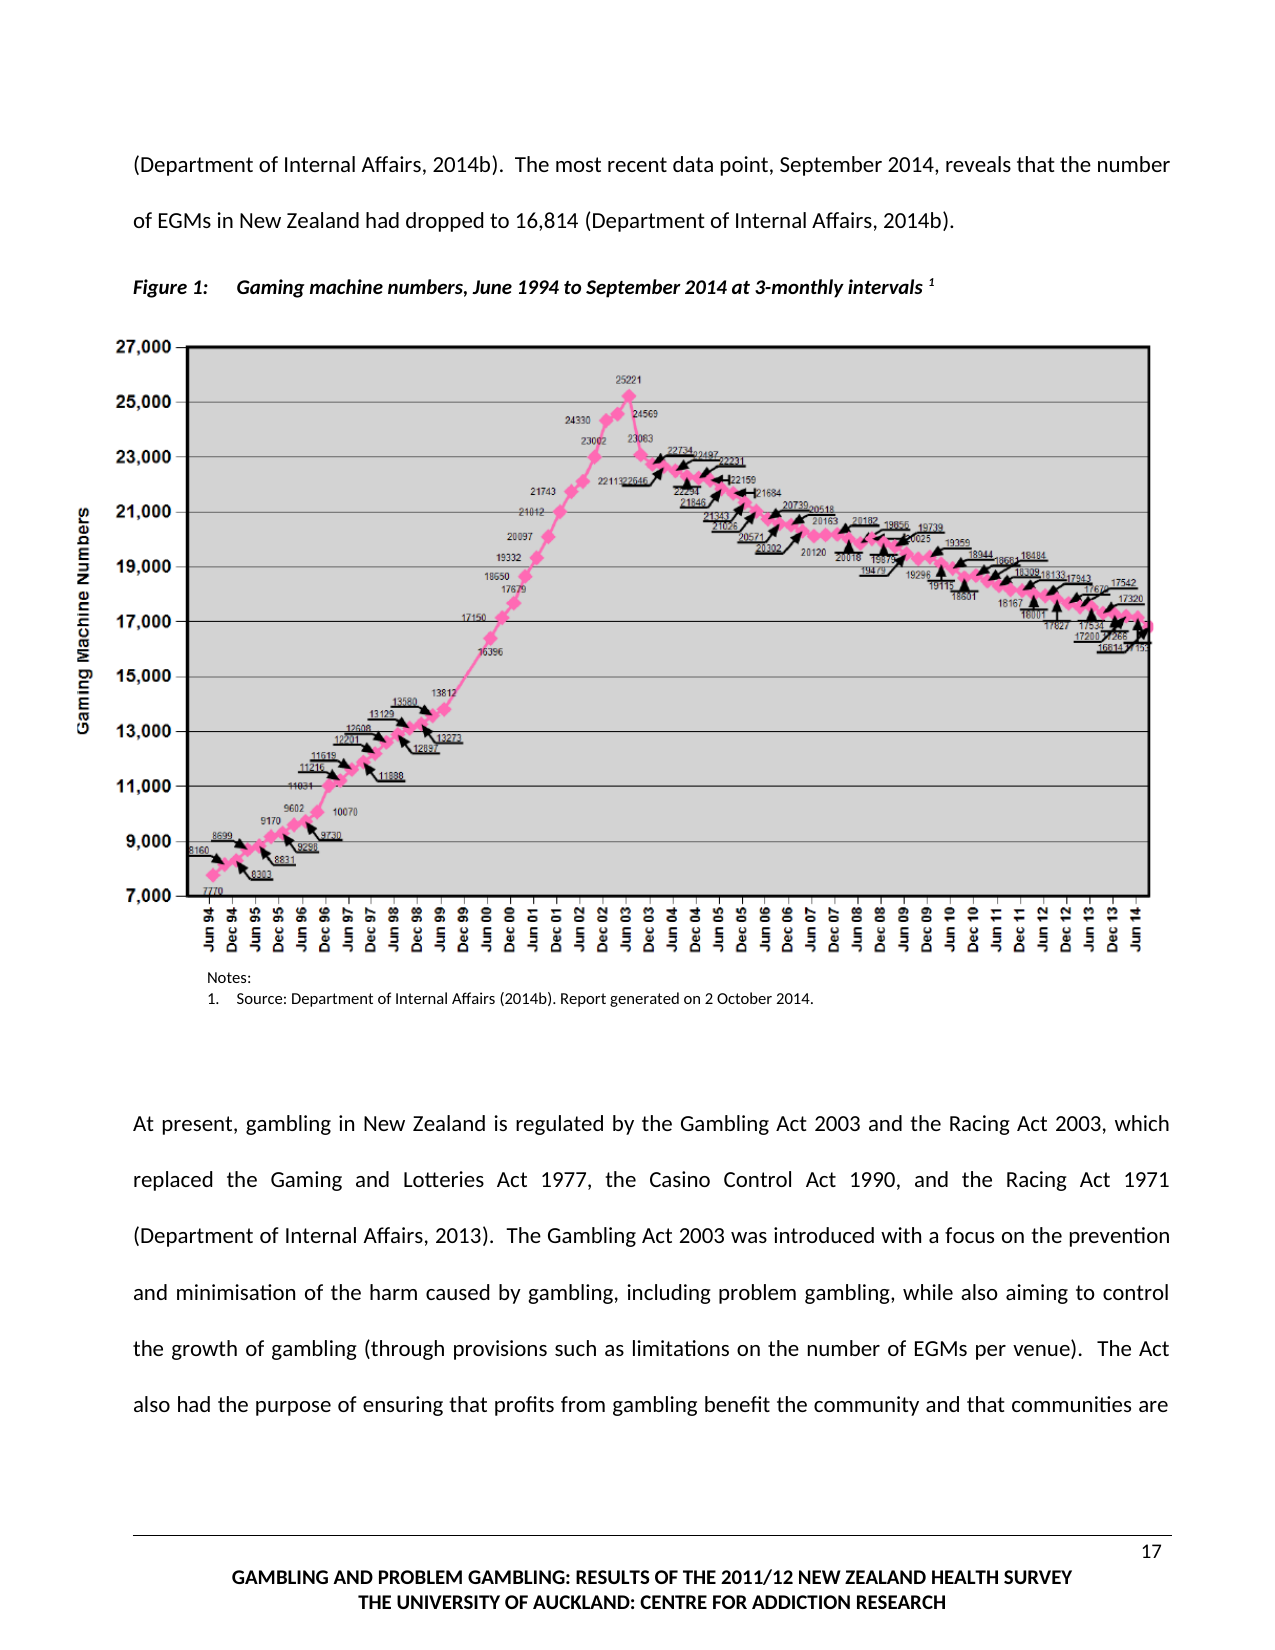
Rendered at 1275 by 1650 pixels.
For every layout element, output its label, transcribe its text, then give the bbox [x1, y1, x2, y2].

text Figure 1: Gaming machine numbers, June 1994 to September 2014 at 3-monthly intervals 1 [133, 274, 1172, 300]
list Source: Department of Internal Affairs (2014b). Report generated on 2 October 2014. [207, 988, 1172, 1008]
text Notes: [207, 968, 1172, 988]
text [133, 1109, 1172, 1418]
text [133, 150, 1172, 234]
picture [77, 337, 1154, 968]
